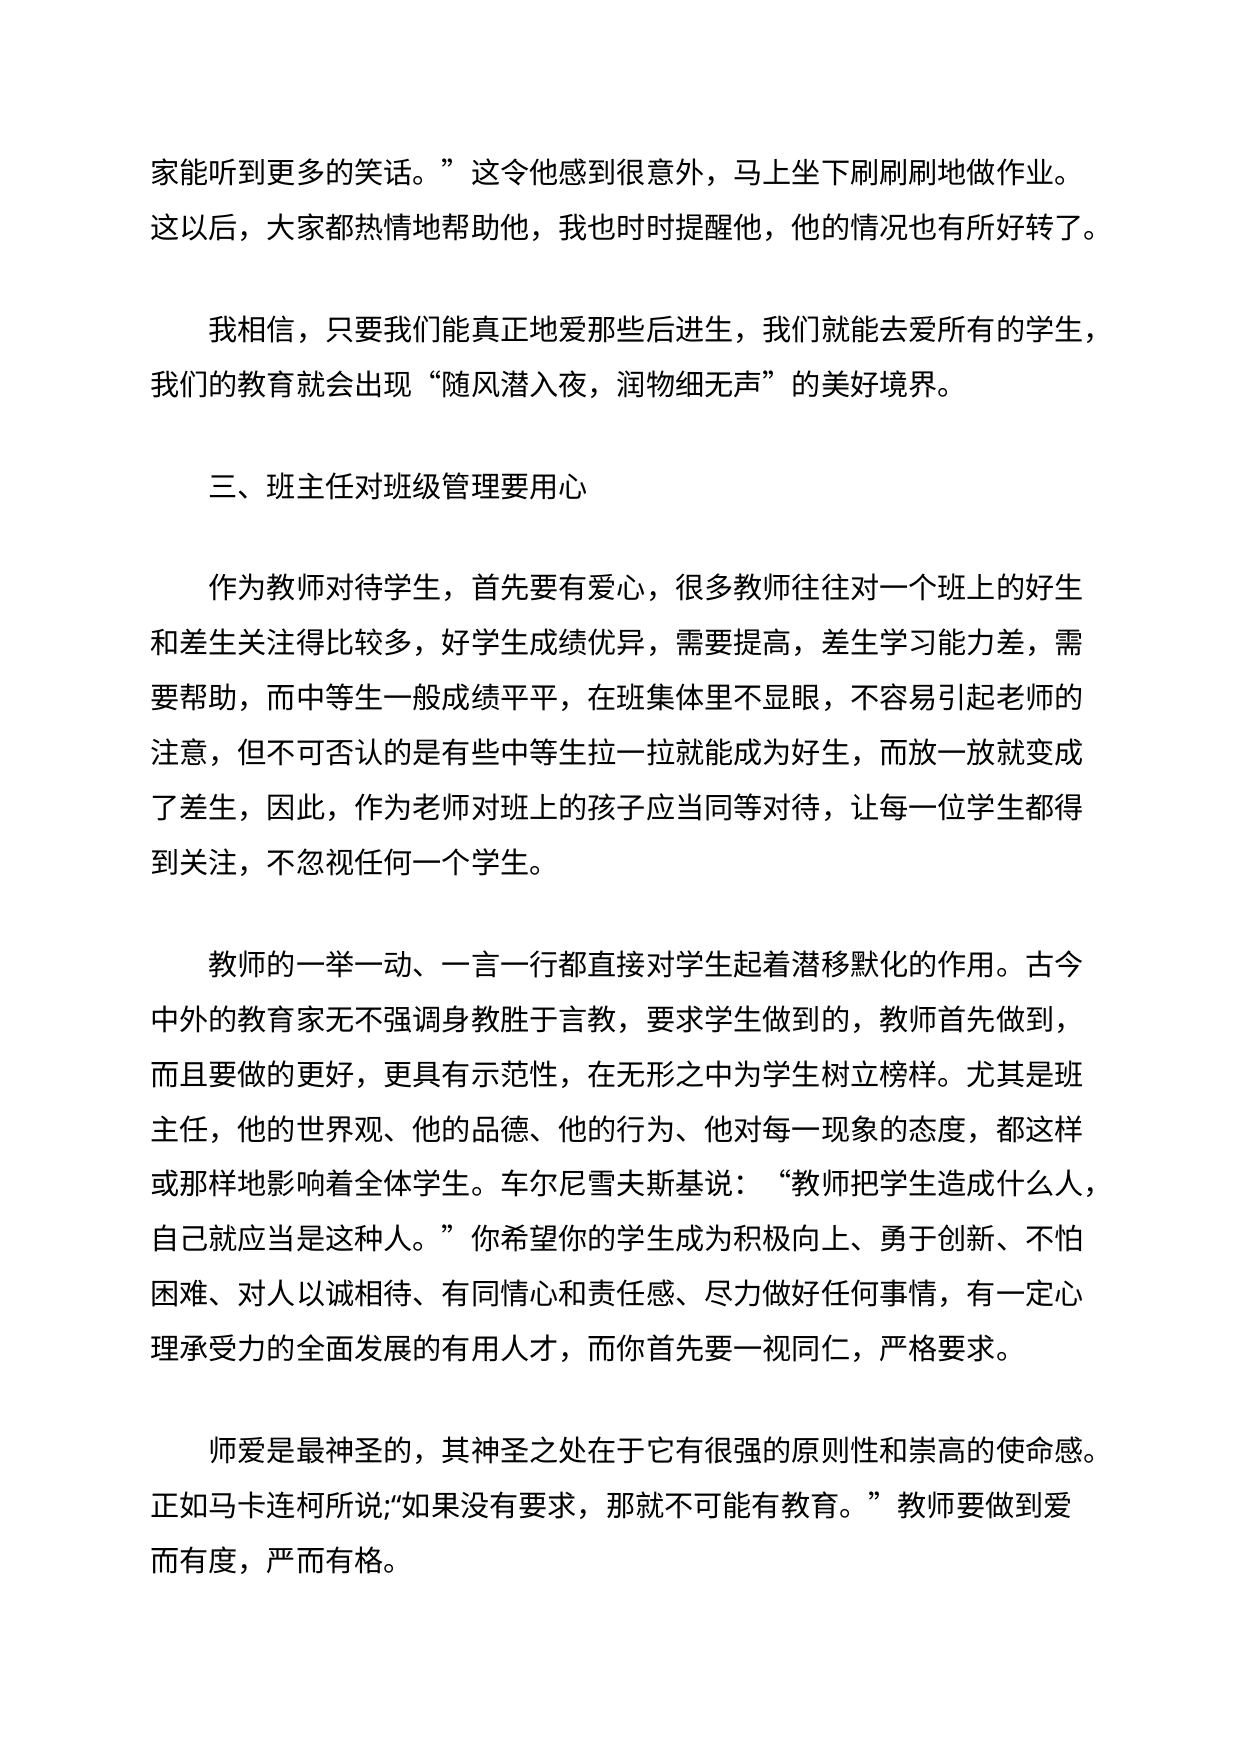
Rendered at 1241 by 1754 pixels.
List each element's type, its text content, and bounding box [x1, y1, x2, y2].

text 作为教师对待学生，首先要有爱心，很多教师往往对一个班上的好生和差生关注得比较多，好学生成绩优异，需要提高，差生学习能力差，需要帮助，而中等生一般成绩平平，在班集体里不显眼，不容易引起老师的注意，但不可否认的是有些中等生拉一拉就能成为好生，而放一放就变成了差生，因此，作为老师对班上的孩子应当同等对待，让每一位学生都得到关注，不忽视任何一个学生。 [150, 565, 1090, 882]
text 三、班主任对班级管理要用心 [150, 463, 1090, 506]
text 师爱是最神圣的，其神圣之处在于它有很强的原则性和崇高的使命感。正如马卡连柯所说;“如果没有要求，那就不可能有教育。”教师要做到爱而有度，严而有格。 [150, 1427, 1090, 1579]
text 我相信，只要我们能真正地爱那些后进生，我们就能去爱所有的学生，我们的教育就会出现“随风潜入夜，润物细无声”的美好境界。 [150, 307, 1090, 404]
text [150, 150, 1090, 247]
text 教师的一举一动、一言一行都直接对学生起着潜移默化的作用。古今中外的教育家无不强调身教胜于言教，要求学生做到的，教师首先做到，而且要做的更好，更具有示范性，在无形之中为学生树立榜样。尤其是班主任，他的世界观、他的品德、他的行为、他对每一现象的态度，都这样或那样地影响着全体学生。车尔尼雪夫斯基说：“教师把学生造成什么人，自己就应当是这种人。”你希望你的学生成为积极向上、勇于创新、不怕困难、对人以诚相待、有同情心和责任感、尽力做好任何事情，有一定心理承受力的全面发展的有用人才，而你首先要一视同仁，严格要求。 [150, 941, 1090, 1368]
